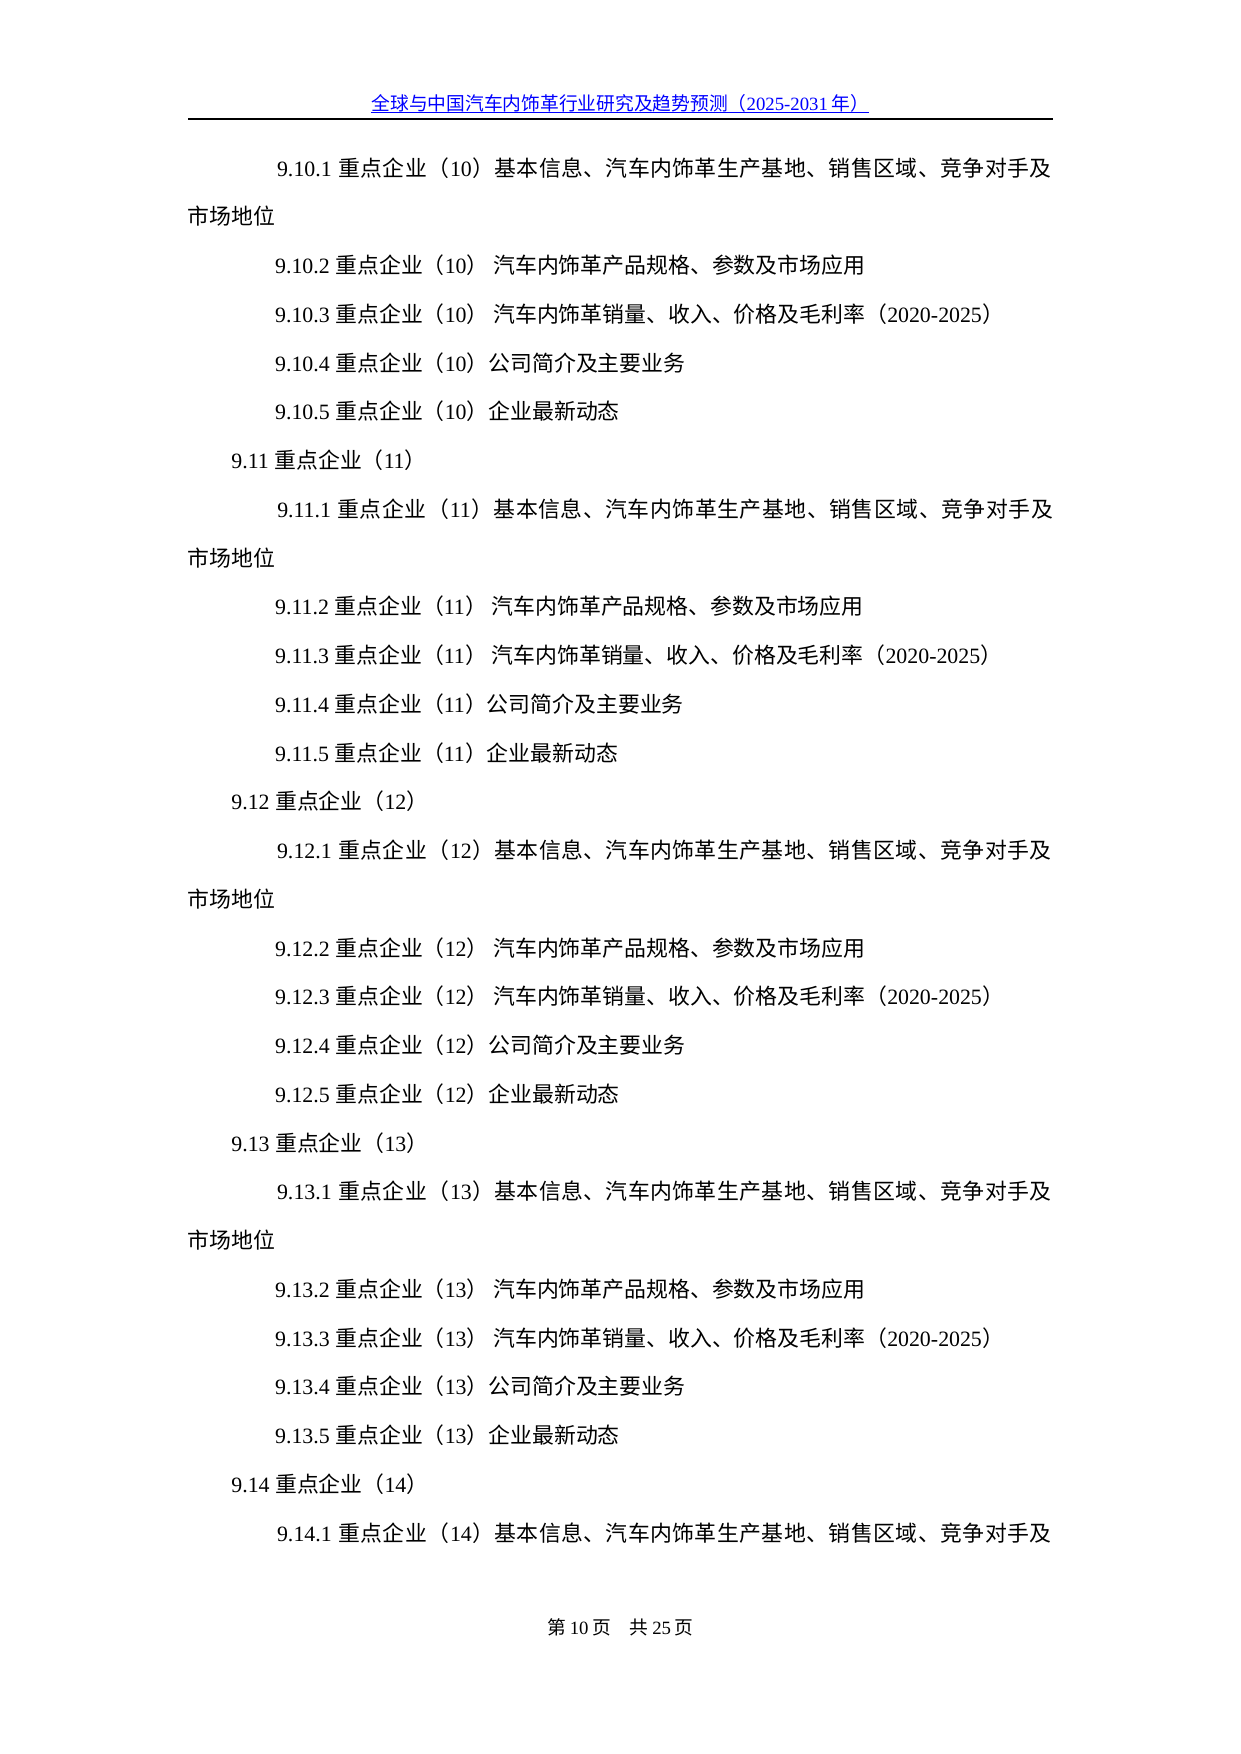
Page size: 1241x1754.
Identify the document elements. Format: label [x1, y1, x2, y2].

text [187, 150, 1053, 1548]
